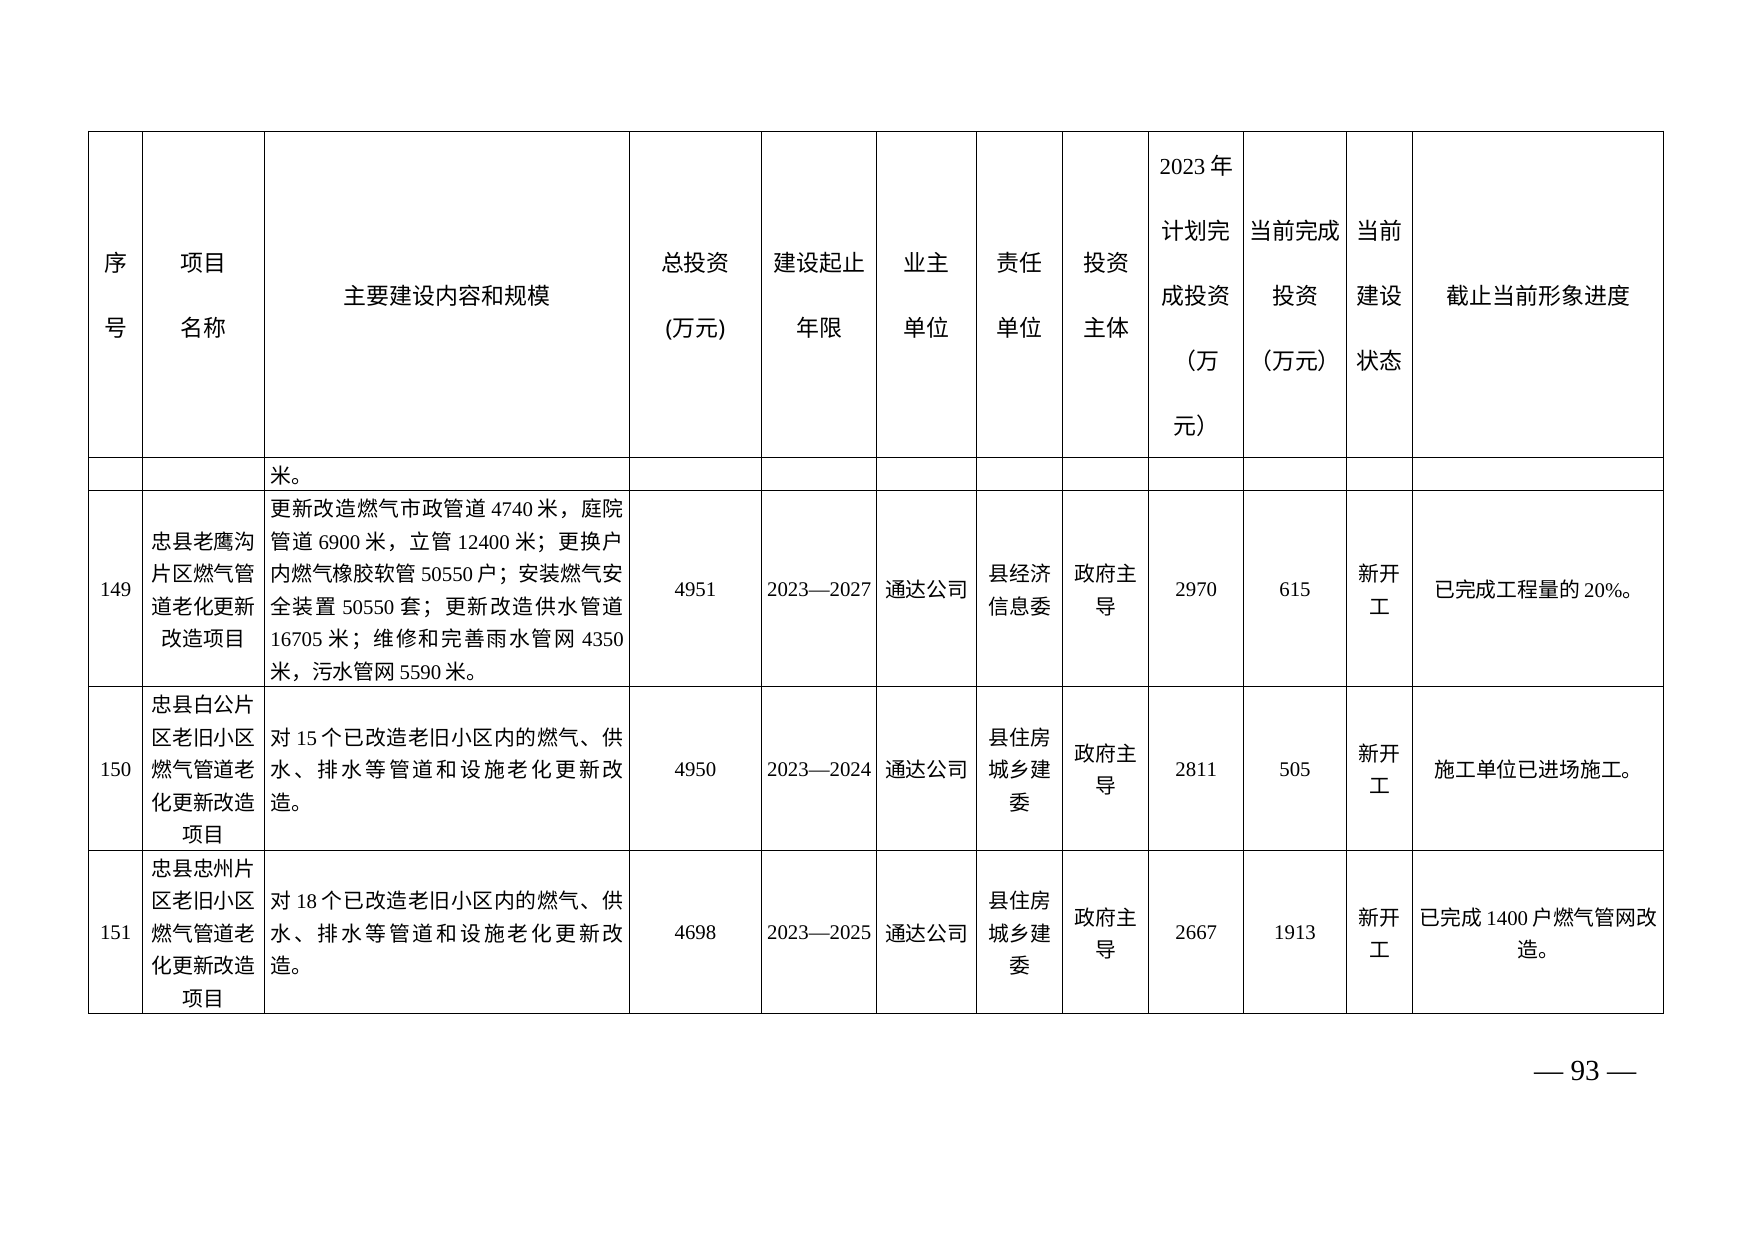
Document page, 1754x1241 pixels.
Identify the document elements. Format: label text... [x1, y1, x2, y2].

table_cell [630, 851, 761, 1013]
table_header 当前完成投资 （万元） [1244, 132, 1346, 457]
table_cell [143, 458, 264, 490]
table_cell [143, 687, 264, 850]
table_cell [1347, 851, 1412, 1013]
table_header 主要建设内容和规模 [265, 132, 629, 457]
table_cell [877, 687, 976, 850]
table_header 2023年计划完成投资（万元） [1149, 132, 1243, 457]
table_header 业主 单位 [877, 132, 976, 457]
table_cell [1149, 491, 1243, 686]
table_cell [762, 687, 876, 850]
table_header 责任 单位 [977, 132, 1062, 457]
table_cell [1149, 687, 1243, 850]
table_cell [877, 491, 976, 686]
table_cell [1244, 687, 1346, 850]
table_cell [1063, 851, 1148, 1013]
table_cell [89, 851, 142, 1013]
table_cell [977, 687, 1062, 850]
table_header 投资 主体 [1063, 132, 1148, 457]
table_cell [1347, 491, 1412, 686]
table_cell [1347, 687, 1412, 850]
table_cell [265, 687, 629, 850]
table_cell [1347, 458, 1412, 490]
table_header 截止当前形象进度 [1413, 132, 1663, 457]
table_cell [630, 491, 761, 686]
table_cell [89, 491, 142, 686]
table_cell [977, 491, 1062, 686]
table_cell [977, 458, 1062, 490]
table_header 项目 名称 [143, 132, 264, 457]
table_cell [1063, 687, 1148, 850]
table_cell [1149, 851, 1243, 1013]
table_header 总投资 (万元) [630, 132, 761, 457]
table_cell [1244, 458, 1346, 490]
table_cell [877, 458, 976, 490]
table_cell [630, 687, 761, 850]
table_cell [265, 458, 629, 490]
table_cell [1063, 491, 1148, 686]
table_header 序号 [89, 132, 142, 457]
table_header 当前建设状态 [1347, 132, 1412, 457]
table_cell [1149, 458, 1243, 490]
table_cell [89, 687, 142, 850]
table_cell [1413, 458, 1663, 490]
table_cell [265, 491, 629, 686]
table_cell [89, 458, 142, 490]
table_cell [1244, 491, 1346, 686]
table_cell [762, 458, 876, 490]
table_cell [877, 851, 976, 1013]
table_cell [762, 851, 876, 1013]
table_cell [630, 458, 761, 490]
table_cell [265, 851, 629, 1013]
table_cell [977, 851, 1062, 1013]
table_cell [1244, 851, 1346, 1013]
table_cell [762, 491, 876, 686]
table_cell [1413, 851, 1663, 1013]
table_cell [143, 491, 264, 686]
table_header 建设起止年限 [762, 132, 876, 457]
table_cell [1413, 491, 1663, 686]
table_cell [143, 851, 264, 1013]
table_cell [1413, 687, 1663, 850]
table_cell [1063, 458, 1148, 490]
